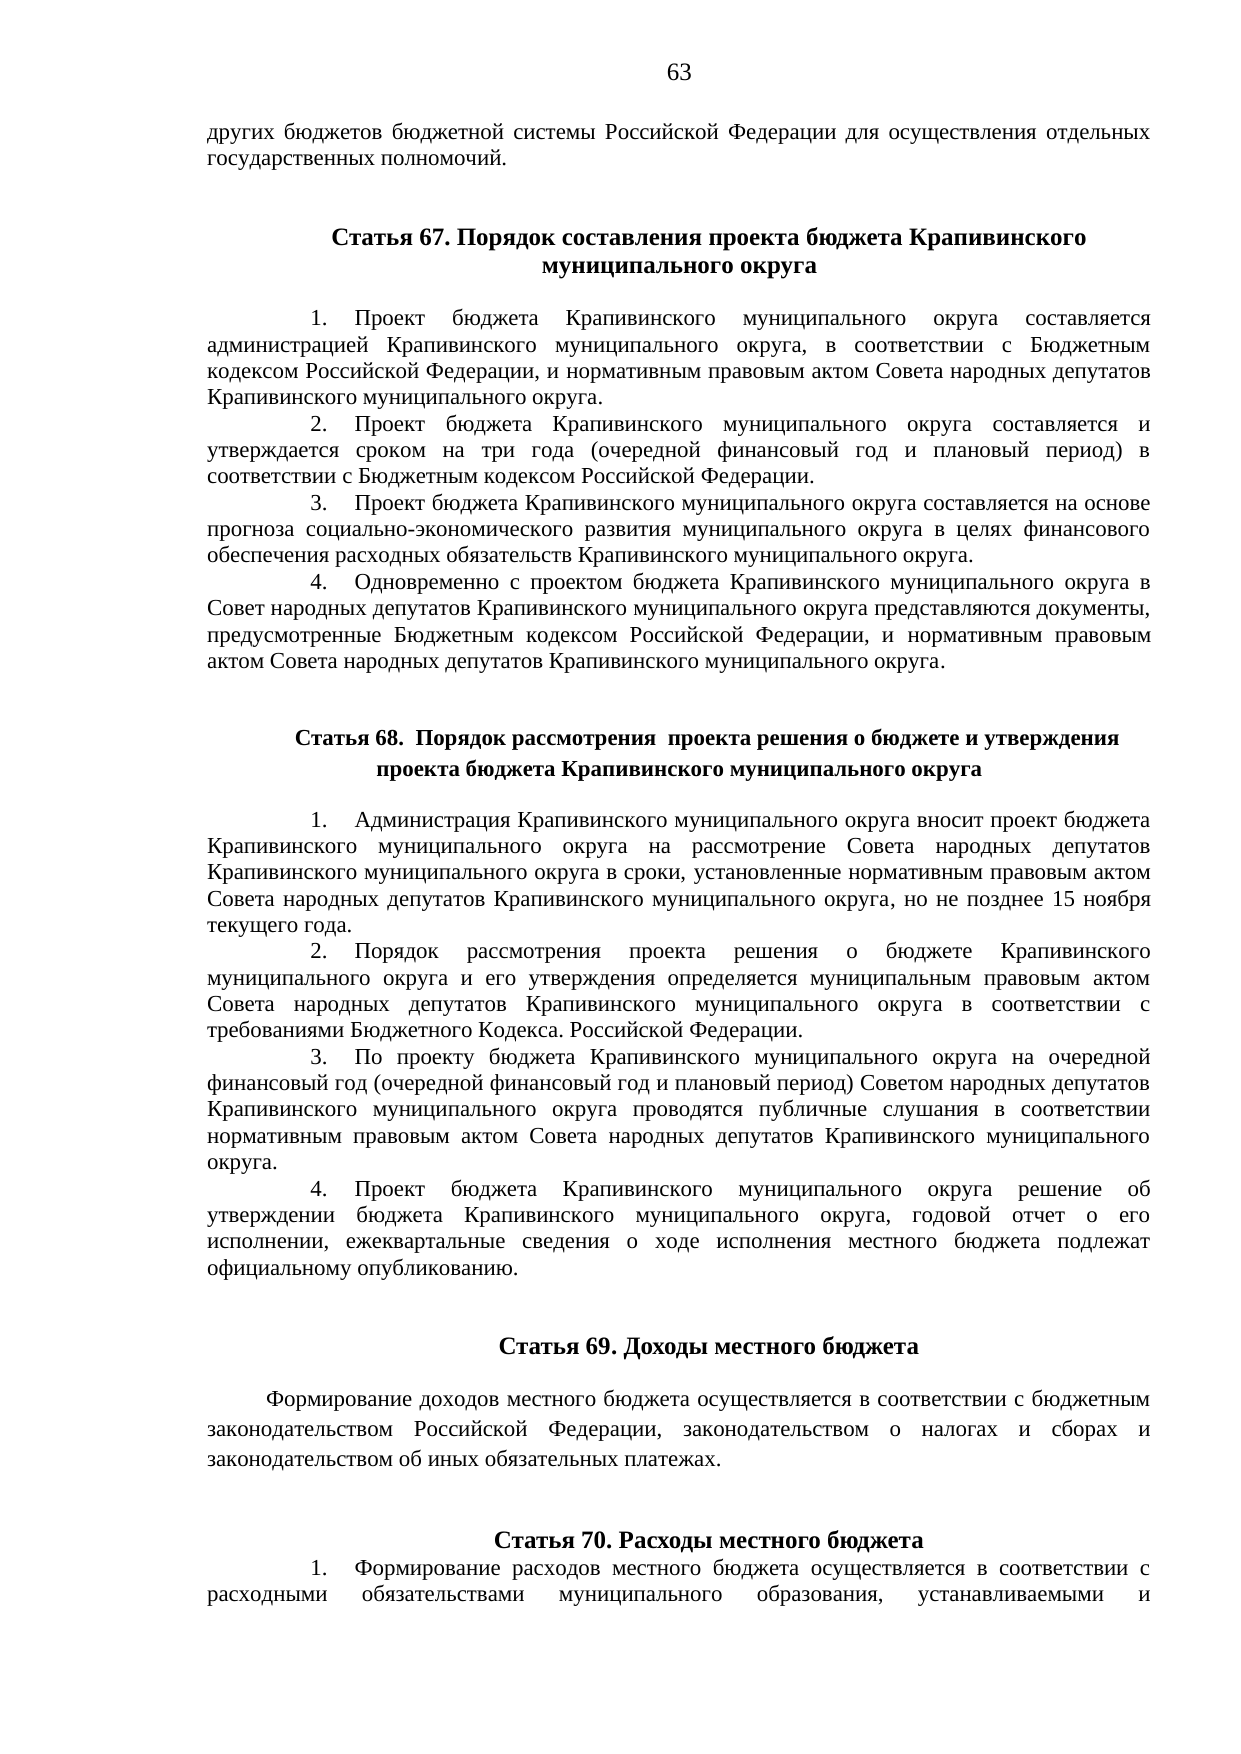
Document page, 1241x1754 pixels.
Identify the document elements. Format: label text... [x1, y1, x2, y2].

text Статья 68. Порядок рассмотрения проекта решения о бюджете и утверждения проекта бюджета Крапивинского муниципального округа [207, 724, 1152, 781]
text Статья 69. Доходы местного бюджета [207, 1331, 1152, 1360]
list Проект бюджета Крапивинского муниципального округа составляется на основе прогноза социально-экономического развития муниципального округа в целях финансового обеспечения расходных обязательств Крапивинского муниципального округа. [207, 489, 1152, 568]
list Проект бюджета Крапивинского муниципального округа составляется администрацией Крапивинского муниципального округа, в соответствии с Бюджетным кодексом Российской Федерации, и нормативным правовым актом Совета народных депутатов Крапивинского муниципального округа. [207, 304, 1152, 410]
list По проекту бюджета Крапивинского муниципального округа на очередной финансовый год (очередной финансовый год и плановый период) Советом народных депутатов Крапивинского муниципального округа проводятся публичные слушания в соответствии нормативным правовым актом Совета народных депутатов Крапивинского муниципального округа. [207, 1043, 1152, 1174]
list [207, 118, 1152, 171]
list Администрация Крапивинского муниципального округа вносит проект бюджета Крапивинского муниципального округа на рассмотрение Совета народных депутатов Крапивинского муниципального округа в сроки, установленные нормативным правовым актом Совета народных депутатов Крапивинского муниципального округа, но не позднее 15 ноября текущего года. [207, 806, 1152, 937]
text Статья 67. Порядок составления проекта бюджета Крапивинского муниципального округа [207, 222, 1152, 279]
list Проект бюджета Крапивинского муниципального округа решение об утверждении бюджета Крапивинского муниципального округа, годовой отчет о его исполнении, ежеквартальные сведения о ходе исполнения местного бюджета подлежат официальному опубликованию. [207, 1174, 1152, 1280]
list Порядок рассмотрения проекта решения о бюджете Крапивинского муниципального округа и его утверждения определяется муниципальным правовым актом Совета народных депутатов Крапивинского муниципального округа в соответствии с требованиями Бюджетного Кодекса. Российской Федерации. [207, 937, 1152, 1043]
list Одновременно с проектом бюджета Крапивинского муниципального округа в Совет народных депутатов Крапивинского муниципального округа представляются документы, предусмотренные Бюджетным кодексом Российской Федерации, и нормативным правовым актом Совета народных депутатов Крапивинского муниципального округа. [207, 568, 1152, 673]
text Статья 70. Расходы местного бюджета [207, 1525, 1152, 1554]
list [207, 1554, 1152, 1606]
text Формирование доходов местного бюджета осуществляется в соответствии с бюджетным законодательством Российской Федерации, законодательством о налогах и сборах и законодательством об иных обязательных платежах. [207, 1385, 1152, 1472]
list Проект бюджета Крапивинского муниципального округа составляется и утверждается сроком на три года (очередной финансовый год и плановый период) в соответствии с Бюджетным кодексом Российской Федерации. [207, 410, 1152, 489]
